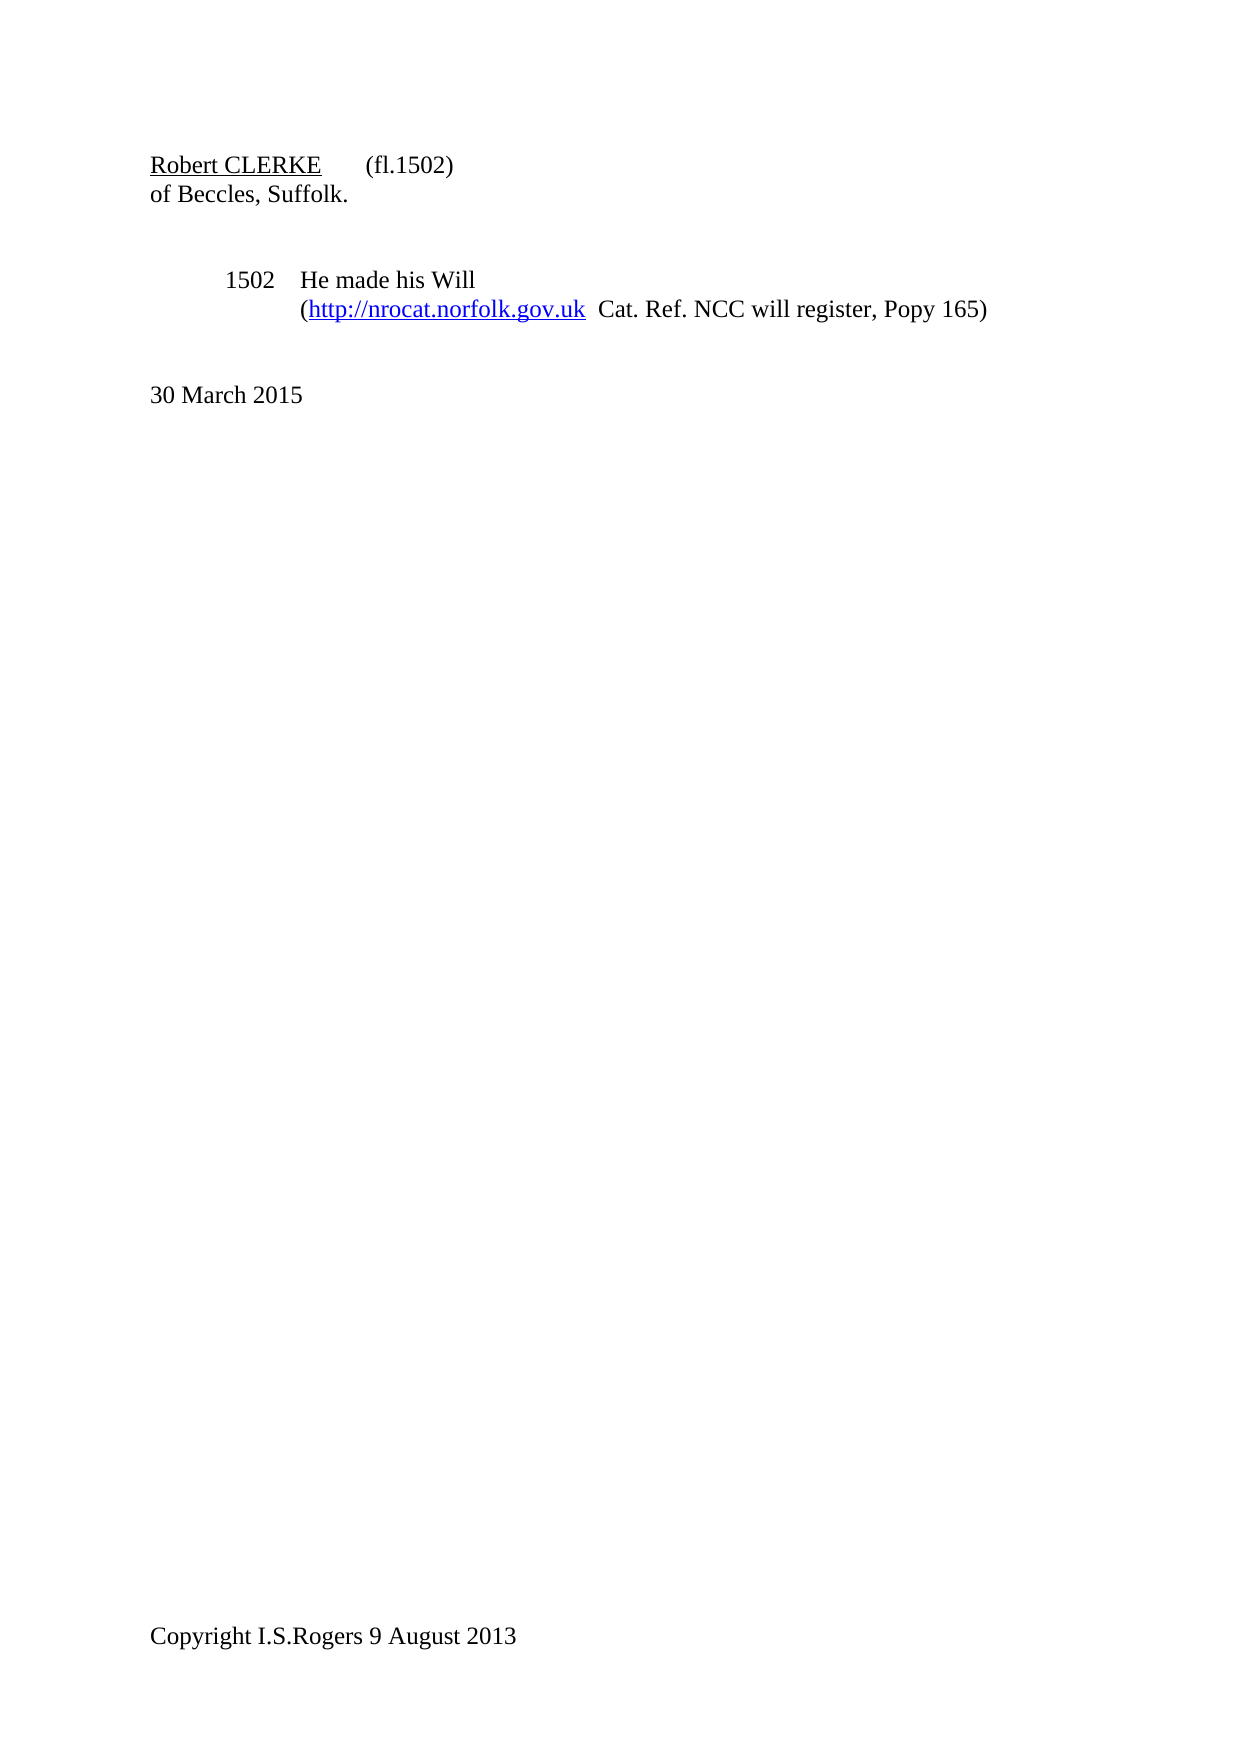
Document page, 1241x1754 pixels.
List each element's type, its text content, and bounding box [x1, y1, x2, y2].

text 1502 He made his Will [150, 265, 1090, 294]
text Robert CLERKE (fl.1502) [150, 150, 1090, 179]
text 30 March 2015 [150, 380, 1090, 409]
text (http://nrocat.norfolk.gov.uk Cat. Ref. NCC will register, Popy 165) [225, 294, 1090, 322]
text of Beccles, Suffolk. [150, 179, 1090, 207]
